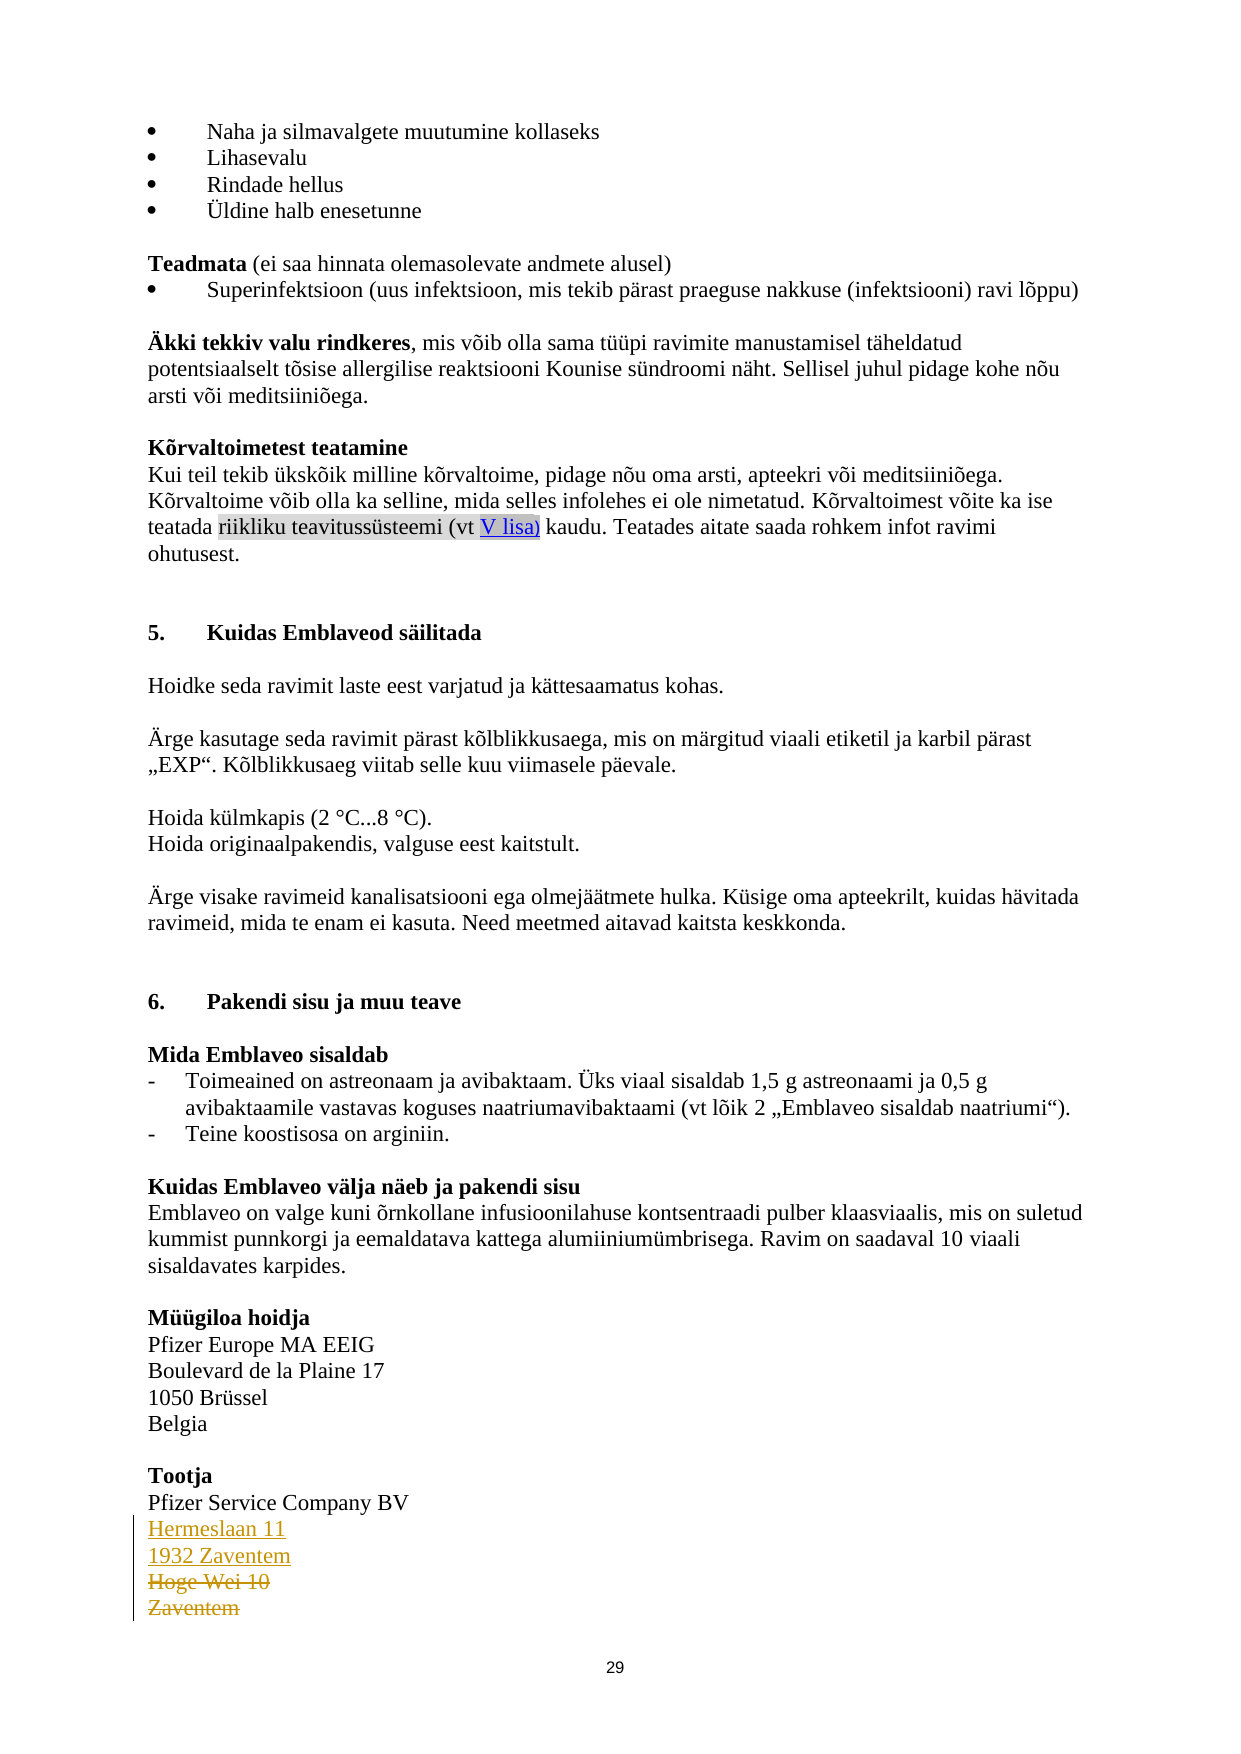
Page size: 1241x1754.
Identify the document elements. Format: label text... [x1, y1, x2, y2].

list Mida Emblaveo sisaldab [148, 1041, 1093, 1067]
list Müügiloa hoidja [148, 1304, 1093, 1331]
text Hoida originaalpakendis, valguse eest kaitstult. [148, 830, 1093, 856]
list Kõrvaltoimetest teatamine [148, 434, 1093, 461]
list Superinfektsioon (uus infektsioon, mis tekib pärast praeguse nakkuse (infektsiooni) ravi lõppu) [148, 276, 1093, 303]
text 1050 Brüssel [148, 1383, 1093, 1410]
text Teadmata (ei saa hinnata olemasolevate andmete alusel) [148, 250, 1093, 276]
list Naha ja silmavalgete muutumine kollaseks [148, 118, 1093, 144]
text Pfizer Europe MA EEIG [148, 1331, 1093, 1357]
list Teine koostisosa on arginiin. [148, 1120, 1093, 1146]
list Ärge kasutage seda ravimit pärast kõlblikkusaega, mis on märgitud viaali etiketil ja karbil pärast „EXP“. Kõlblikkusaeg viitab selle kuu viimasele päevale. [148, 725, 1093, 777]
text Boulevard de la Plaine 17 [148, 1357, 1093, 1383]
text Pfizer Service Company BV [148, 1489, 1093, 1515]
text Kui teil tekib ükskõik milline kõrvaltoime, pidage nõu oma arsti, apteekri või meditsiiniõega. Kõrvaltoime võib olla ka selline, mida selles infolehes ei ole nimetatud. Kõrvaltoimest võite ka ise teatada riikliku teavitussüsteemi (vt V lisa) kaudu. Teatades aitate saada rohkem infot ravimi ohutusest. [148, 461, 1093, 567]
list Rindade hellus [148, 171, 1093, 197]
list 6. Pakendi sisu ja muu teave [148, 988, 1093, 1014]
text Hoida külmkapis (2 °C...8 °C). [148, 804, 1093, 830]
list Toimeained on astreonaam ja avibaktaam. Üks viaal sisaldab 1,5 g astreonaami ja 0,5 g avibaktaamile vastavas koguses naatriumavibaktaami (vt lõik 2 „Emblaveo sisaldab naatriumi“). [148, 1067, 1093, 1120]
list Kuidas Emblaveo välja näeb ja pakendi sisu [148, 1173, 1093, 1199]
text 5. Kuidas Emblaveod säilitada [148, 619, 1093, 646]
text Belgia [148, 1410, 1093, 1436]
list Ärge visake ravimeid kanalisatsiooni ega olmejäätmete hulka. Küsige oma apteekrilt, kuidas hävitada ravimeid, mida te enam ei kasuta. Need meetmed aitavad kaitsta keskkonda. [148, 883, 1093, 936]
list Emblaveo on valge kuni õrnkollane infusioonilahuse kontsentraadi pulber klaasviaalis, mis on suletud kummist punnkorgi ja eemaldatava kattega alumiiniumümbrisega. Ravim on saadaval 10 viaali sisaldavates karpides. [148, 1199, 1093, 1278]
list Lihasevalu [148, 144, 1093, 171]
text Äkki tekkiv valu rindkeres, mis võib olla sama tüüpi ravimite manustamisel täheldatud potentsiaalselt tõsise allergilise reaktsiooni Kounise sündroomi näht. Sellisel juhul pidage kohe nõu arsti või meditsiiniõega. [148, 329, 1093, 408]
list Hoidke seda ravimit laste eest varjatud ja kättesaamatus kohas. [148, 672, 1093, 698]
list Üldine halb enesetunne [148, 197, 1093, 223]
list Tootja [148, 1463, 1093, 1489]
